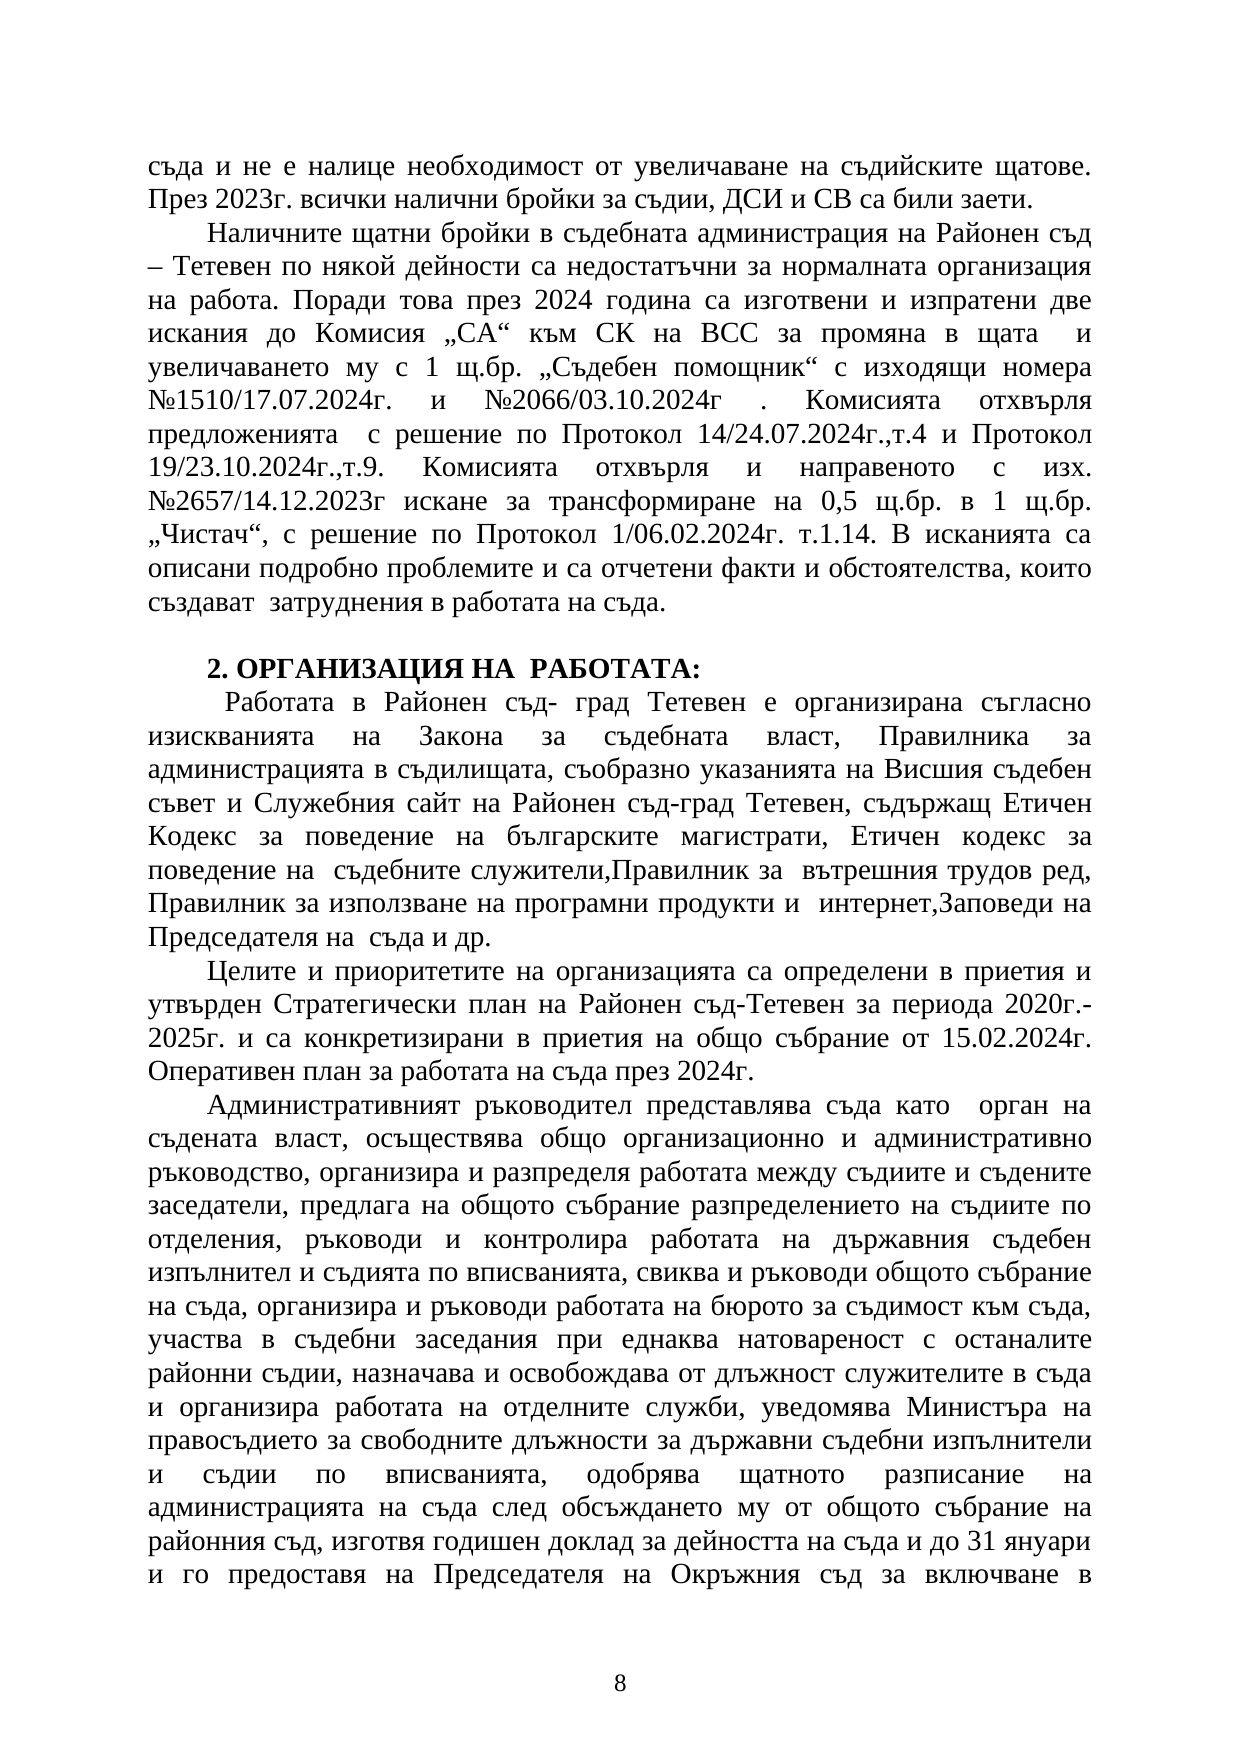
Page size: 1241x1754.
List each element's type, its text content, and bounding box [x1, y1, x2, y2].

text Наличните щатни бройки в съдебната администрация на Районен съд – Тетевен по някой дейности са недостатъчни за нормалната организация на работа. Поради това през 2024 година са изготвени и изпратени две искания до Комисия „СА“ към СК на ВСС за промяна в щата и увеличаването му с 1 щ.бр. „Съдебен помощник“ с изходящи номера №1510/17.07.2024г. и №2066/03.10.2024г . Комисията отхвърля предложенията с решение по Протокол 14/24.07.2024г.,т.4 и Протокол 19/23.10.2024г.,т.9. Комисията отхвърля и направеното с изх. №2657/14.12.2023г искане за трансформиране на 0,5 щ.бр. в 1 щ.бр. „Чистач“, с решение по Протокол 1/06.02.2024г. т.1.14. В исканията са описани подробно проблемите и са отчетени факти и обстоятелства, които създават затруднения в работата на съда. [148, 215, 1093, 617]
text Работата в Районен съд- град Тетевен е организирана съгласно изискванията на Закона за съдебната власт, Правилника за администрацията в съдилищата, съобразно указанията на Висшия съдебен съвет и Служебния сайт на Районен съд-град Тетевен, съдържащ Етичен Кодекс за поведение на българските магистрати, Етичен кодекс за поведение на съдебните служители,Правилник за вътрешния трудов ред, Правилник за използване на програмни продукти и интернет,Заповеди на Председателя на съда и др. [148, 684, 1093, 953]
text Целите и приоритетите на организацията са определени в приетия и утвърден Стратегически план на Районен съд-Тетевен за периода 2020г.-2025г. и са конкретизирани в приетия на общо събрание от 15.02.2024г. Оперативен план за работата на съда през 2024г. [148, 953, 1093, 1087]
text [148, 1087, 1093, 1590]
text 2. ОРГАНИЗАЦИЯ НА РАБОТАТА: [148, 651, 1093, 684]
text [148, 148, 1093, 215]
